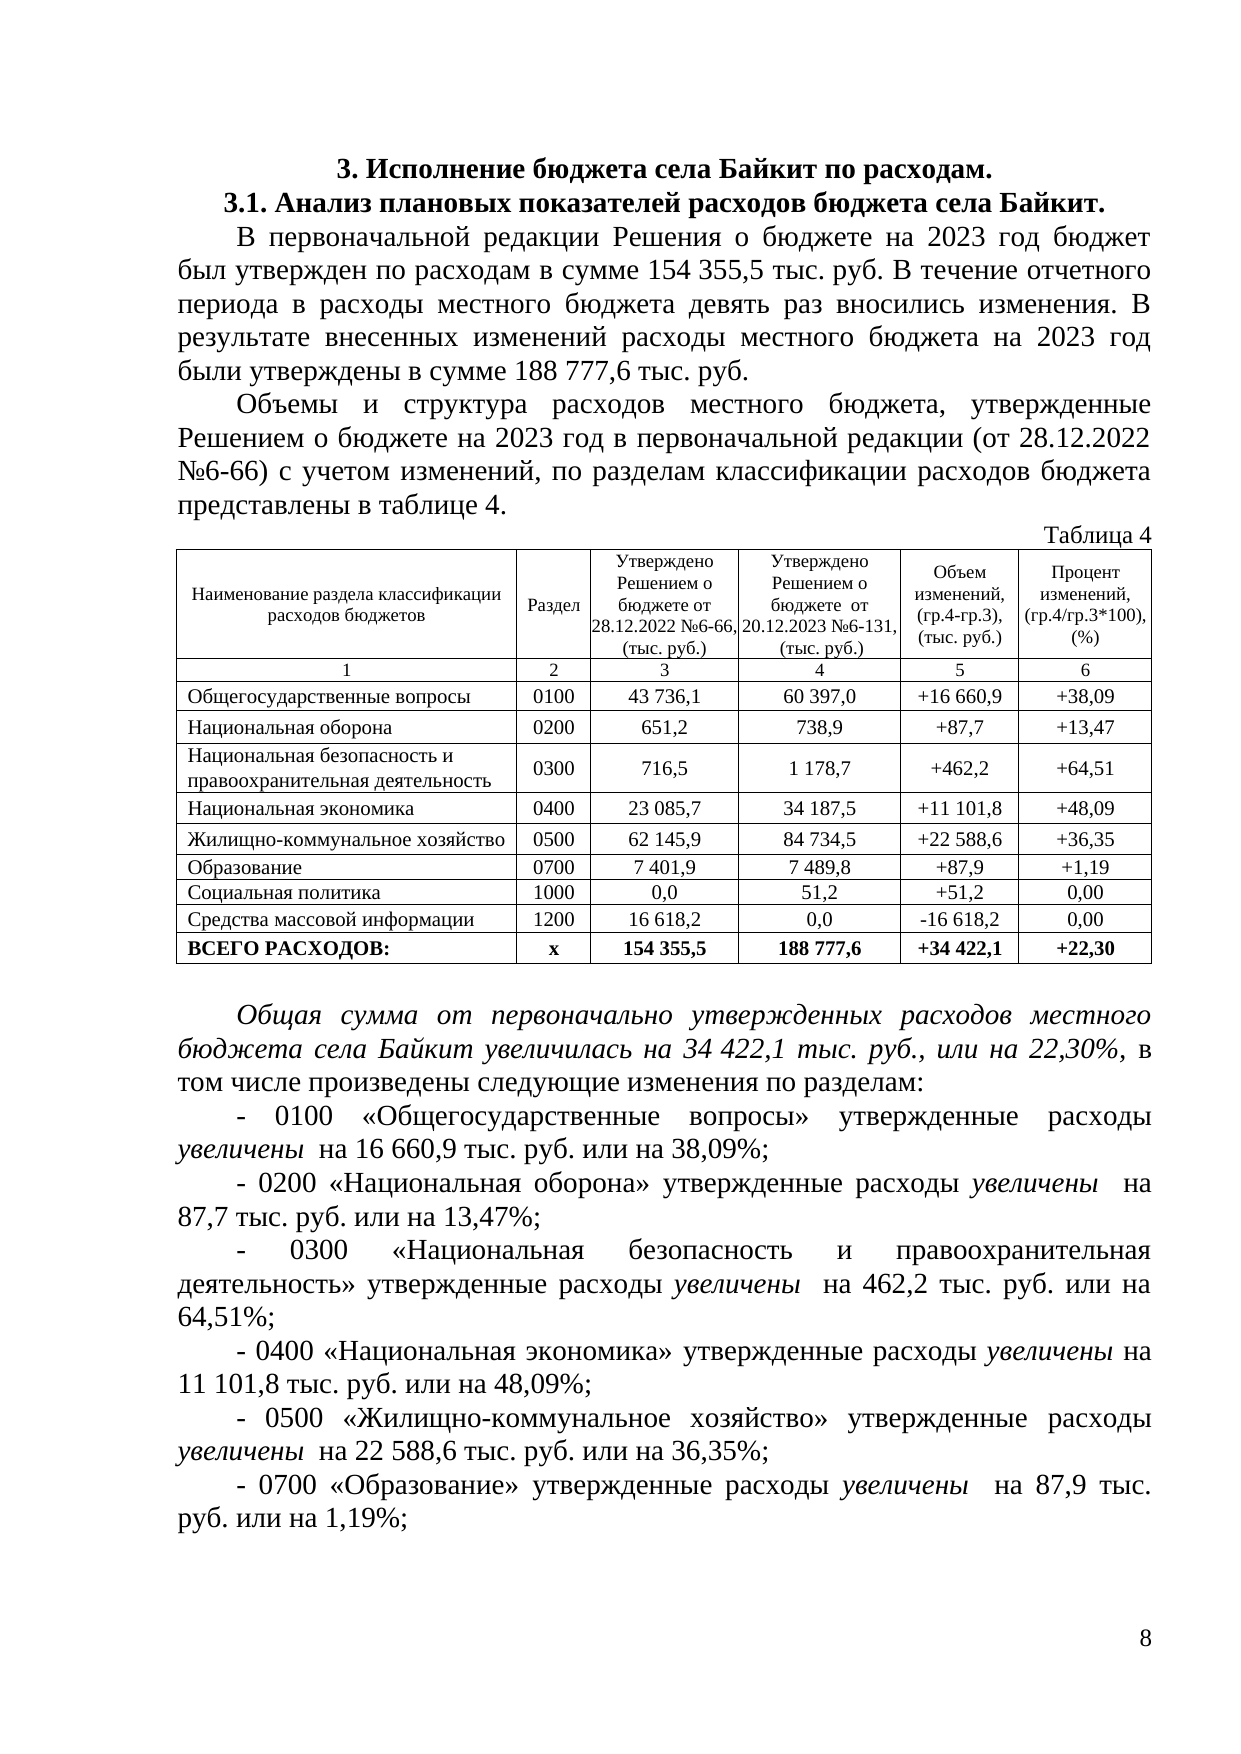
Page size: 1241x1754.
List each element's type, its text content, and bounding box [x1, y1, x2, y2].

table_cell 0100 [517, 682, 590, 710]
list 3.1. Анализ плановых показателей расходов бюджета села Байкит. [177, 185, 1152, 219]
table_header Процент изменений, (гр.4/гр.3*100), (%) [1019, 550, 1151, 658]
table_cell х [517, 933, 590, 963]
table_cell +64,51 [1019, 744, 1151, 792]
table_cell 84 734,5 [739, 824, 900, 854]
table_header Объем изменений, (гр.4-гр.3), (тыс. руб.) [901, 550, 1018, 658]
text - 0500 «Жилищно-коммунальное хозяйство» утвержденные расходы увеличены на 22 588,6 тыс. руб. или на 36,35%; [177, 1400, 1152, 1467]
text Объемы и структура расходов местного бюджета, утвержденные Решением о бюджете на 2023 год в первоначальной редакции (от 28.12.2022 №6-66) с учетом изменений, по разделам классификации расходов бюджета представлены в таблице 4. [177, 386, 1152, 521]
table_cell 0,0 [739, 905, 900, 932]
table_cell 1 [177, 659, 516, 681]
table_cell +34 422,1 [901, 933, 1018, 963]
table_cell +462,2 [901, 744, 1018, 792]
table_cell Средства массовой информации [177, 905, 516, 932]
table_cell +48,09 [1019, 793, 1151, 823]
table_cell 188 777,6 [739, 933, 900, 963]
table_cell 1 178,7 [739, 744, 900, 792]
text Таблица 4 [177, 521, 1152, 549]
table_header Утверждено Решением о бюджете от 20.12.2023 №6-131, (тыс. руб.) [739, 550, 900, 658]
table_header Наименование раздела классификации расходов бюджетов [177, 550, 516, 658]
table_cell 738,9 [739, 711, 900, 742]
table_cell 7 401,9 [591, 855, 738, 879]
table_header Утверждено Решением о бюджете от 28.12.2022 №6-66, (тыс. руб.) [591, 550, 738, 658]
table_cell +38,09 [1019, 682, 1151, 710]
text Общая сумма от первоначально утвержденных расходов местного бюджета села Байкит увеличилась на 34 422,1 тыс. руб., или на 22,30%, в том числе произведены следующие изменения по разделам: [177, 997, 1152, 1098]
table_cell 716,5 [591, 744, 738, 792]
table_cell +87,7 [901, 711, 1018, 742]
table_cell 7 489,8 [739, 855, 900, 879]
table_cell +22,30 [1019, 933, 1151, 963]
text - 0300 «Национальная безопасность и правоохранительная деятельность» утвержденные расходы увеличены на 462,2 тыс. руб. или на 64,51%; [177, 1232, 1152, 1333]
list В первоначальной редакции Решения о бюджете на 2023 год бюджет был утвержден по расходам в сумме 154 355,5 тыс. руб. В течение отчетного периода в расходы местного бюджета девять раз вносились изменения. В результате внесенных изменений расходы местного бюджета на 2023 год были утверждены в сумме 188 777,6 тыс. руб. [177, 219, 1152, 386]
table_cell 60 397,0 [739, 682, 900, 710]
table_cell Национальная экономика [177, 793, 516, 823]
table_cell 0,00 [1019, 905, 1151, 932]
table_cell +36,35 [1019, 824, 1151, 854]
table_cell 0500 [517, 824, 590, 854]
table_cell +87,9 [901, 855, 1018, 879]
table_cell 34 187,5 [739, 793, 900, 823]
table_cell +51,2 [901, 880, 1018, 904]
table_cell Жилищно-коммунальное хозяйство [177, 824, 516, 854]
text 3. Исполнение бюджета села Байкит по расходам. [177, 152, 1152, 185]
table_cell 154 355,5 [591, 933, 738, 963]
table_cell Национальная оборона [177, 711, 516, 742]
table_cell 0200 [517, 711, 590, 742]
table_cell Национальная безопасность и правоохранительная деятельность [177, 744, 516, 792]
table_cell +11 101,8 [901, 793, 1018, 823]
text - 0700 «Образование» утвержденные расходы увеличены на 87,9 тыс. руб. или на 1,19%; [177, 1467, 1152, 1534]
table_cell 1000 [517, 880, 590, 904]
table_cell 16 618,2 [591, 905, 738, 932]
table_cell 0,0 [591, 880, 738, 904]
table_cell 3 [591, 659, 738, 681]
table_cell ВСЕГО РАСХОДОВ: [177, 933, 516, 963]
table_cell 2 [517, 659, 590, 681]
table_cell 651,2 [591, 711, 738, 742]
table_cell 5 [901, 659, 1018, 681]
table_cell 0700 [517, 855, 590, 879]
table_cell 0300 [517, 744, 590, 792]
table_cell Общегосударственные вопросы [177, 682, 516, 710]
text - 0100 «Общегосударственные вопросы» утвержденные расходы увеличены на 16 660,9 тыс. руб. или на 38,09%; [177, 1098, 1152, 1165]
table_cell Образование [177, 855, 516, 879]
table_cell 23 085,7 [591, 793, 738, 823]
table_cell -16 618,2 [901, 905, 1018, 932]
table_cell Социальная политика [177, 880, 516, 904]
table_cell 62 145,9 [591, 824, 738, 854]
table_cell +16 660,9 [901, 682, 1018, 710]
table_cell 0400 [517, 793, 590, 823]
text - 0200 «Национальная оборона» утвержденные расходы увеличены на 87,7 тыс. руб. или на 13,47%; [177, 1165, 1152, 1232]
table_cell +13,47 [1019, 711, 1151, 742]
table_cell 4 [739, 659, 900, 681]
table_cell 6 [1019, 659, 1151, 681]
text - 0400 «Национальная экономика» утвержденные расходы увеличены на 11 101,8 тыс. руб. или на 48,09%; [177, 1333, 1152, 1400]
table_cell 43 736,1 [591, 682, 738, 710]
table_cell +1,19 [1019, 855, 1151, 879]
table_cell 1200 [517, 905, 590, 932]
table_header Раздел [517, 550, 590, 658]
table_cell 51,2 [739, 880, 900, 904]
table_cell +22 588,6 [901, 824, 1018, 854]
table_cell 0,00 [1019, 880, 1151, 904]
